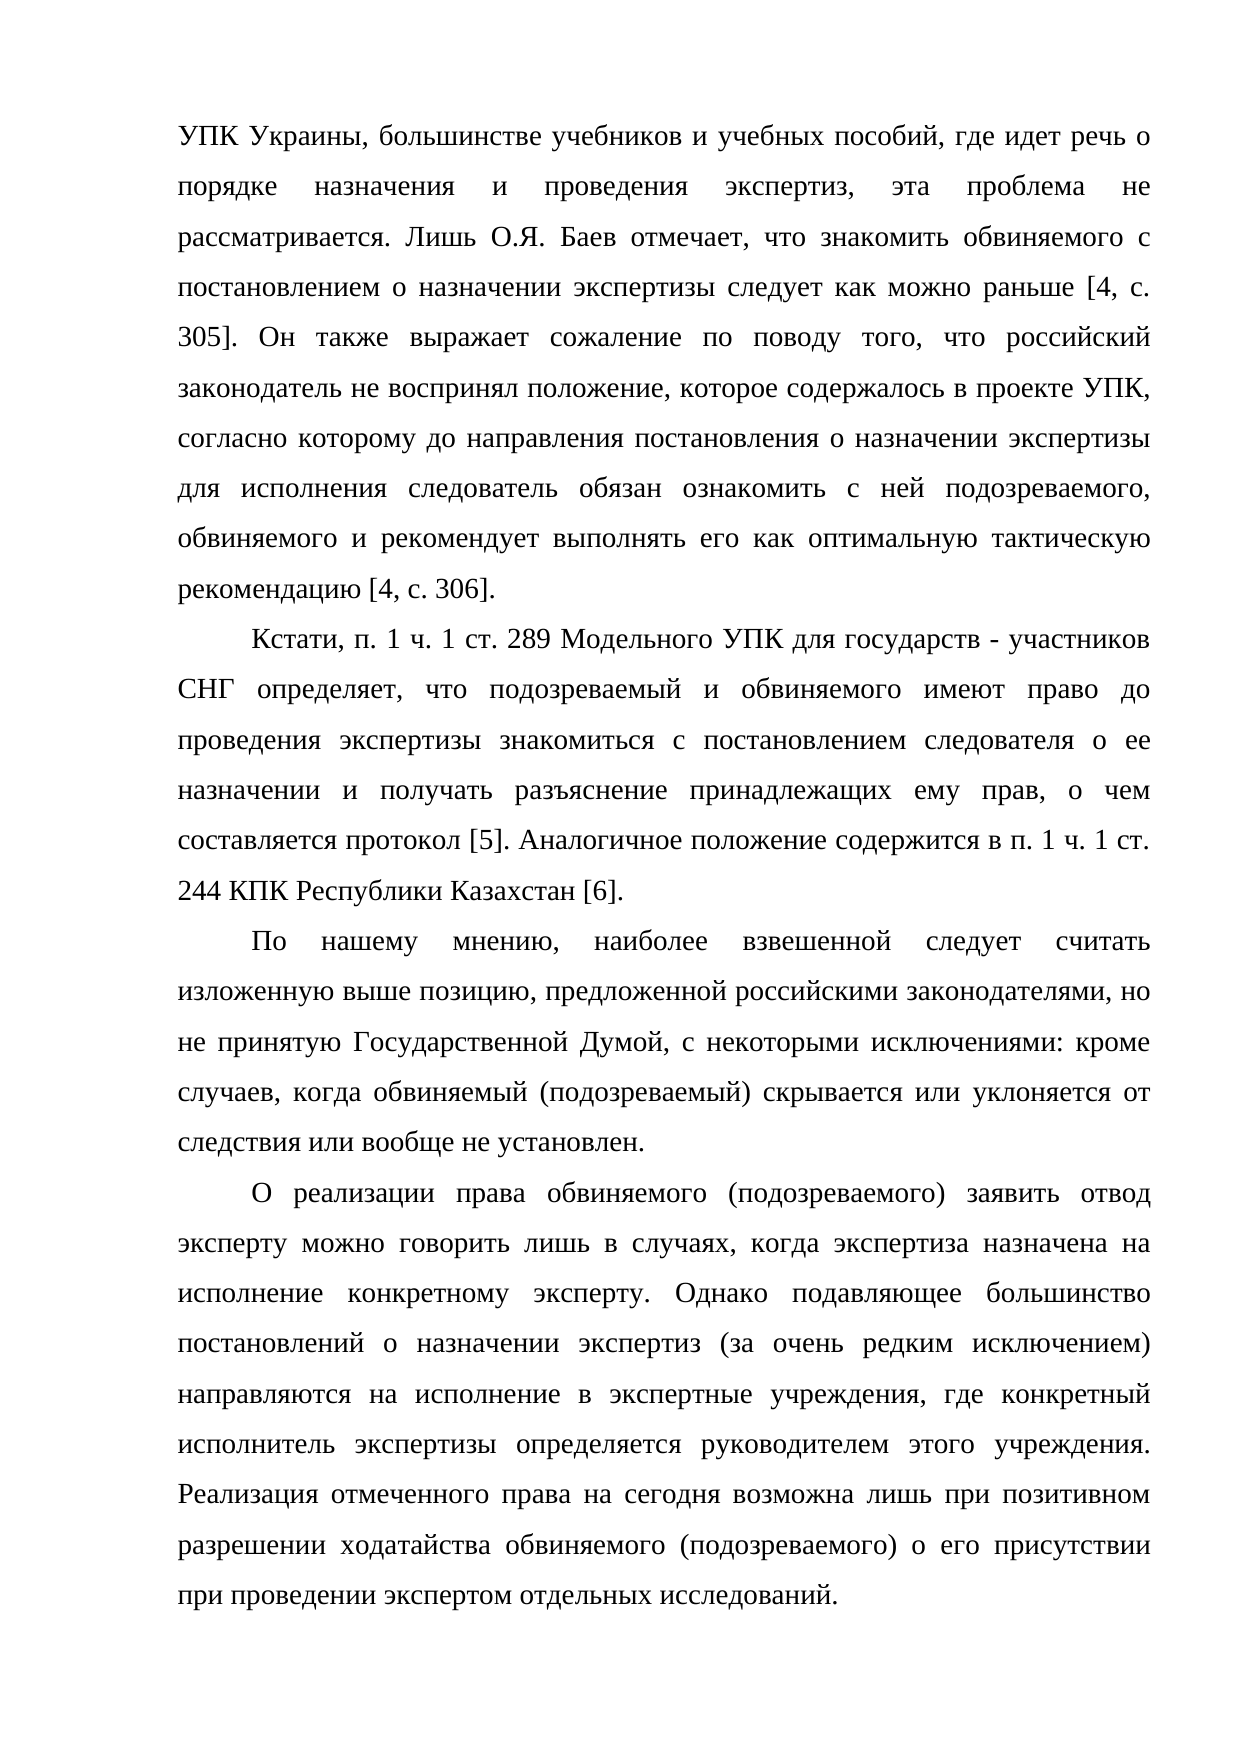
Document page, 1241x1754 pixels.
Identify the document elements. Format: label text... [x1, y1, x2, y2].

text О реализации права обвиняемого (подозреваемого) заявить отвод эксперту можно говорить лишь в случаях, когда экспертиза назначена на исполнение конкретному эксперту. Однако подавляющее большинство постановлений о назначении экспертиз (за очень редким исключением) направляются на исполнение в экспертные учреждения, где конкретный исполнитель экспертизы определяется руководителем этого учреждения. Реализация отмеченного права на сегодня возможна лишь при позитивном разрешении ходатайства обвиняемого (подозреваемого) о его присутствии при проведении экспертом отдельных исследований. [177, 1175, 1152, 1611]
text По нашему мнению, наиболее взвешенной следует считать изложенную выше позицию, предложенной российскими законодателями, но не принятую Государственной Думой, с некоторыми исключениями: кроме случаев, когда обвиняемый (подозреваемый) скрывается или уклоняется от следствия или вообще не установлен. [177, 923, 1152, 1158]
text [177, 118, 1152, 604]
text Кстати, п. 1 ч. 1 ст. 289 Модельного УПК для государств - участников СНГ определяет, что подозреваемый и обвиняемого имеют право до проведения экспертизы знакомиться с постановлением следователя о ее назначении и получать разъяснение принадлежащих ему прав, о чем составляется протокол [5]. Аналогичное положение содержится в п. 1 ч. 1 ст. 244 КПК Республики Казахстан [6]. [177, 621, 1152, 906]
